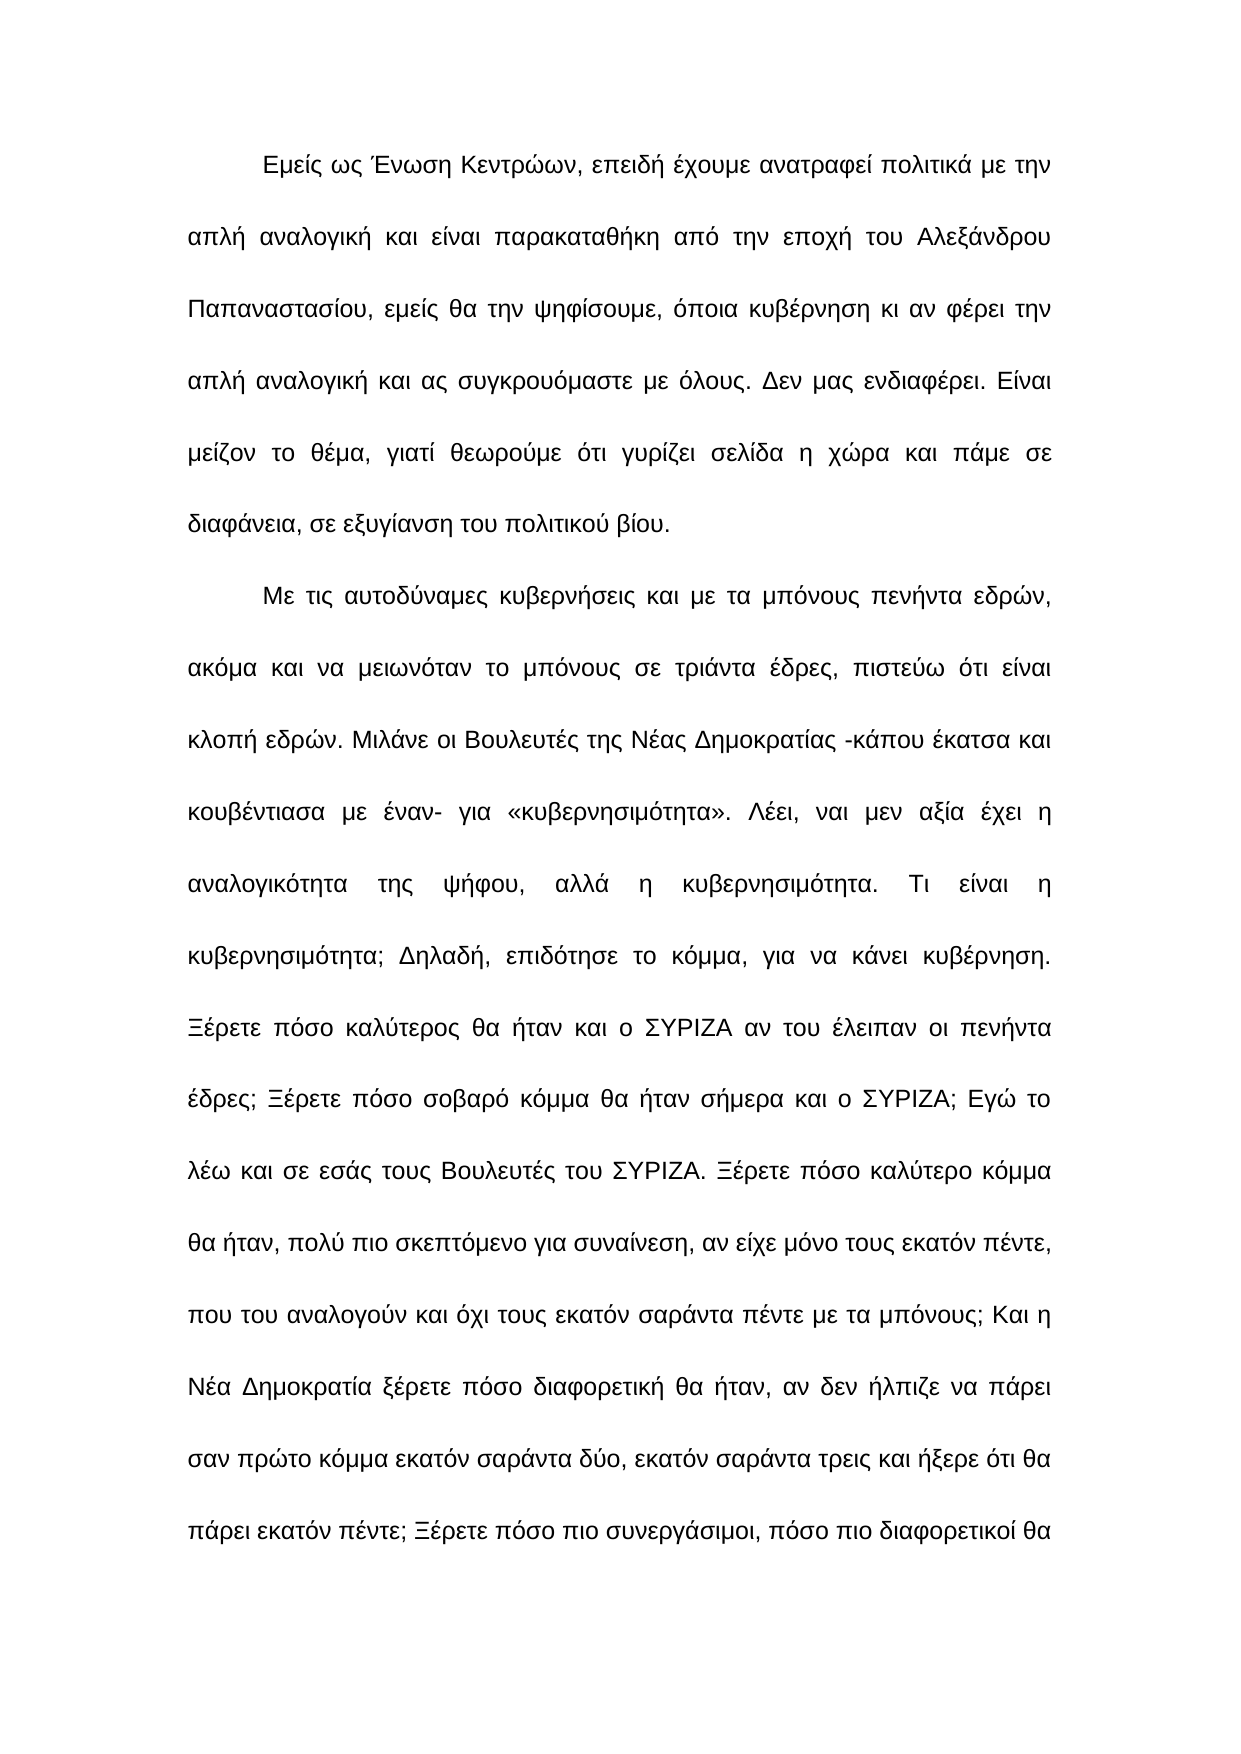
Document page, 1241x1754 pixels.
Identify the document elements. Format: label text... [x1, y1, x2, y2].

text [187, 581, 1053, 1544]
text Εμείς ως Ένωση Κεντρώων, επειδή έχουμε ανατραφεί πολιτικά με την απλή αναλογική και είναι παρακαταθήκη από την εποχή του Αλεξάνδρου Παπαναστασίου, εμείς θα την ψηφίσουμε, όποια κυβέρνηση κι αν φέρει την απλή αναλογική και ας συγκρουόμαστε με όλους. Δεν μας ενδιαφέρει. Είναι μείζον το θέμα, γιατί θεωρούμε ότι γυρίζει σελίδα η χώρα και πάμε σε διαφάνεια, σε εξυγίανση του πολιτικού βίου. [187, 150, 1053, 538]
